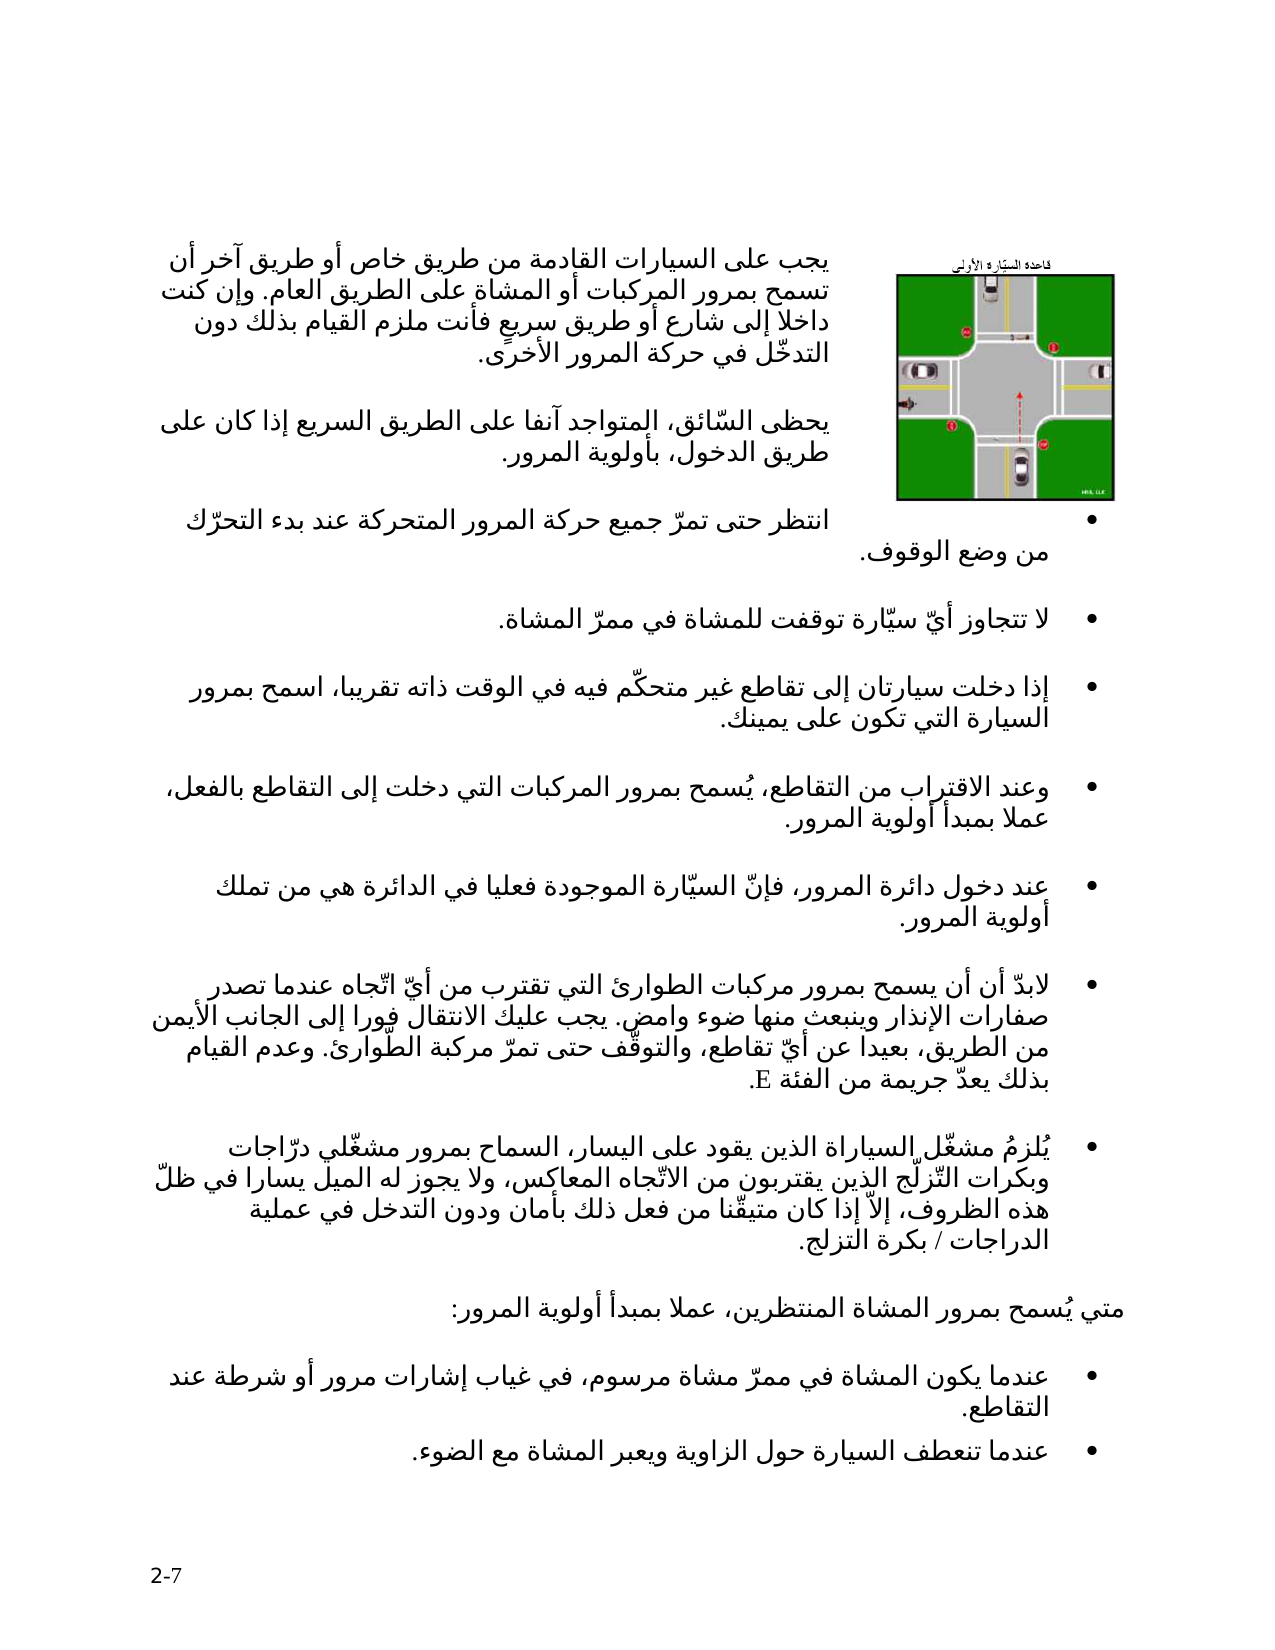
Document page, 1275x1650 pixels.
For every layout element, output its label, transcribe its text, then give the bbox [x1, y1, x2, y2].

text متي يُسمح بمرور المشاة المنتظرين، عملا بمبدأ أولوية المرور: [150, 1292, 1125, 1323]
list لابدّ أن أن يسمح بمرور مركبات الطوارئ التي تقترب من أيّ اتّجاه عندما تصدر صفارات الإنذار وينبعث منها ضوء وامض. يجب عليك الانتقال فورا إلى الجانب الأيمن من الطريق، بعيدا عن أيّ تقاطع، والتوقّف حتى تمرّ مركبة الطّوارئ. وعدم القيام بذلك يعدّ جريمة من الفئة E. [150, 969, 1087, 1094]
list عند دخول دائرة المرور، فإنّ السيّارة الموجودة فعليا في الدائرة هي من تملك أولوية المرور. [150, 870, 1087, 932]
list يجب على السيارات القادمة من طريق خاص أو طريق آخر أن تسمح بمرور المركبات أو المشاة على الطريق العام. وإن كنت داخلا إلى شارع أو طريق سريعٍ فأنت ملزم القيام بذلك دون التدخّل في حركة المرور الأخرى. [150, 243, 1087, 368]
picture [885, 248, 1123, 512]
list يُلزمُ مشغّل السياراة الذين يقود على اليسار، السماح بمرور مشغّلي درّاجات وبكرات التّزلّج الذين يقتربون من الاتّجاه المعاكس، ولا يجوز له الميل يسارا في ظلّ هذه الظروف، إلاّ إذا كان متيقّنا من فعل ذلك بأمان ودون التدخل في عملية الدراجات / بكرة التزلج. [150, 1131, 1087, 1255]
list عندما تنعطف السيارة حول الزاوية ويعبر المشاة مع الضوء. [150, 1435, 1087, 1466]
list يحظى السّائق، المتواجد آنفا على الطريق السريع إذا كان على طريق الدخول، بأولوية المرور. [150, 405, 885, 467]
list وعند الاقتراب من التقاطع، يُسمح بمرور المركبات التي دخلت إلى التقاطع بالفعل، عملا بمبدأ أولوية المرور. [150, 771, 1087, 833]
list عندما يكون المشاة في ممرّ مشاة مرسوم، في غياب إشارات مرور أو شرطة عند التقاطع. [150, 1360, 1087, 1423]
list لا تتجاوز أيّ سيّارة توقفت للمشاة في ممرّ المشاة. [150, 603, 1087, 634]
list انتظر حتى تمرّ جميع حركة المرور المتحركة عند بدء التحرّك من وضع الوقوف. [150, 504, 1087, 566]
list إذا دخلت سيارتان إلى تقاطع غير متحكّم فيه في الوقت ذاته تقريبا، اسمح بمرور السيارة التي تكون على يمينك. [150, 671, 1087, 734]
